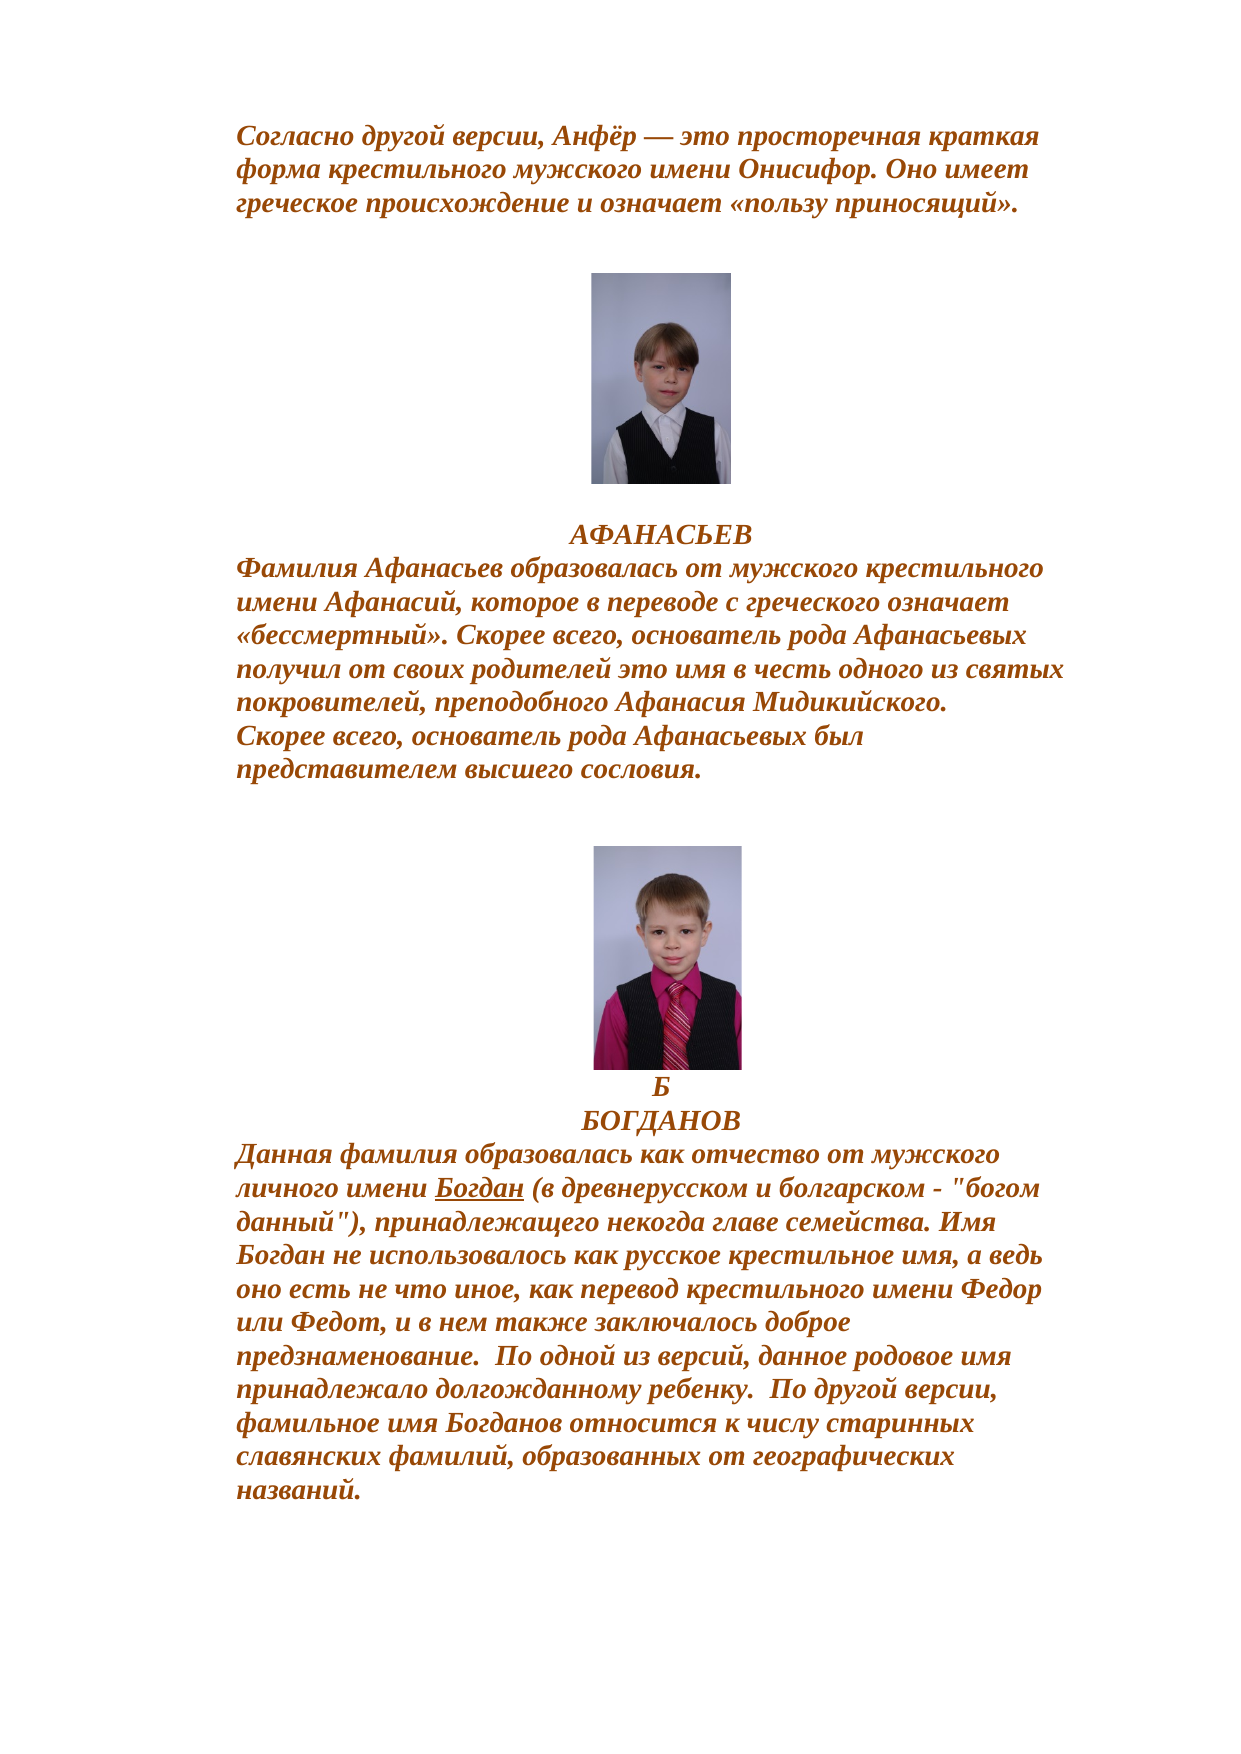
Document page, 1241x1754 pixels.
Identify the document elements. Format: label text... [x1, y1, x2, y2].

text Богданов [236, 1103, 1086, 1137]
picture [593, 846, 742, 1070]
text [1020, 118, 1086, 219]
text Скорее всего, основатель рода Афанасьевых был представителем высшего сословия. [236, 718, 1086, 785]
text Данная фамилия образовалась как отчество от мужского личного имени Богдан (в древнерусском и болгарском - "богом данный"), принадлежащего некогда главе семейства. Имя Богдан не использовалось как русское крестильное имя, а ведь оно есть не что иное, как перевод крестильного имени Федор или Федот, и в нем также заключалось доброе предзнаменование. По одной из версий, данное родовое имя принадлежало долгожданному ребенку. По другой версии, фамильное имя Богданов относится к числу старинных славянских фамилий, образованных от географических названий. [236, 1137, 1086, 1506]
picture [591, 273, 731, 484]
text Фамилия Афанасьев образовалась от мужского крестильного имени Афанасий, которое в переводе с греческого означает «бессмертный». Скорее всего, основатель рода Афанасьевых получил от своих родителей это имя в честь одного из святых покровителей, преподобного Афанасия Мидикийского. [236, 550, 1086, 718]
text Афанасьев [236, 517, 1086, 550]
text Б [236, 1069, 1086, 1103]
